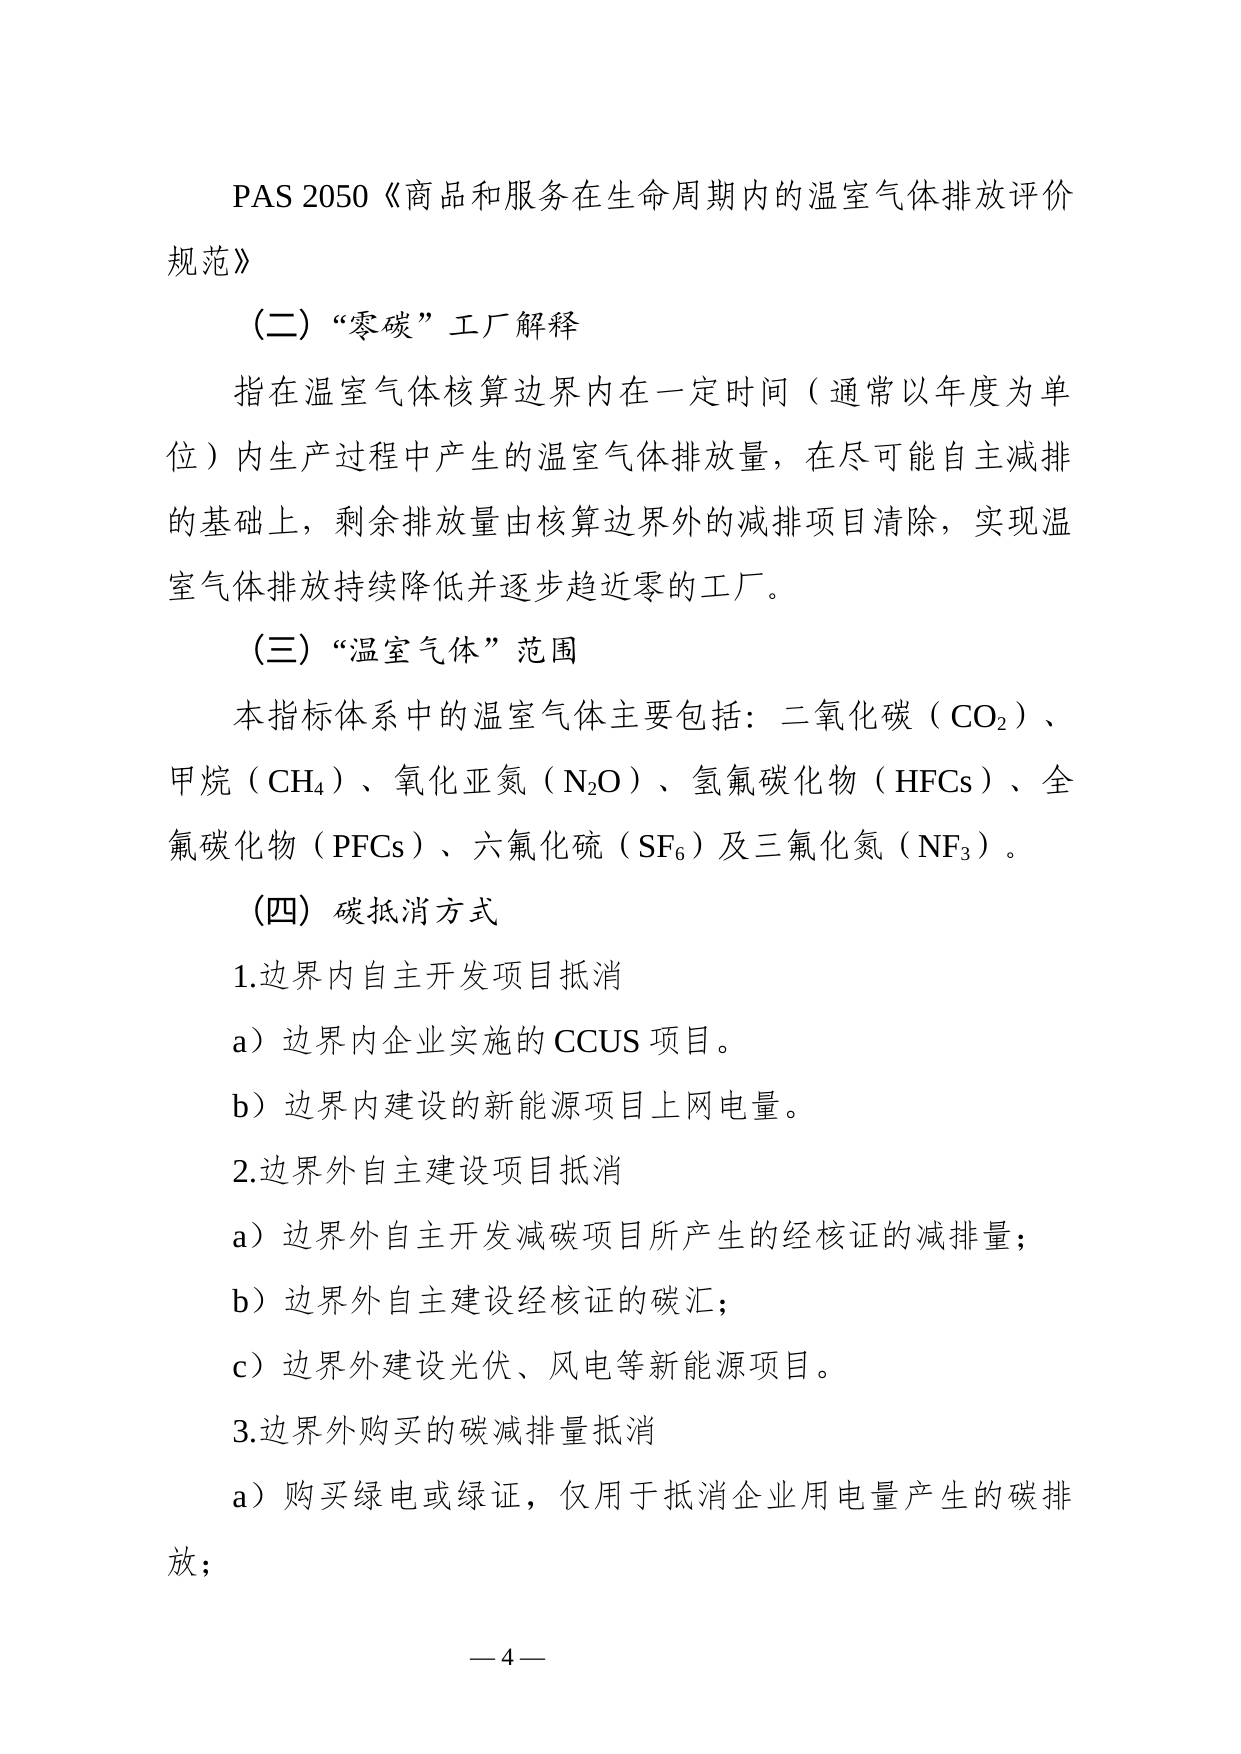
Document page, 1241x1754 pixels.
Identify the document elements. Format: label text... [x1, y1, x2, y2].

list 3.边界外购买的碳减排量抵消 [165, 1397, 1075, 1462]
list b）边界外自主建设经核证的碳汇； [165, 1267, 1075, 1332]
list b）边界内建设的新能源项目上网电量。 [165, 1072, 1075, 1137]
list a）边界内企业实施的CCUS项目。 [165, 1007, 1075, 1072]
text 本指标体系中的温室气体主要包括：二氧化碳（CO2）、甲烷（CH4）、氧化亚氮（N2O）、氢氟碳化物（HFCs）、全氟碳化物（PFCs）、六氟化硫（SF6）及三氟化氮（NF3）。 [165, 682, 1075, 877]
list “温室气体”范围 [165, 617, 1075, 682]
list 碳抵消方式 [165, 877, 1075, 942]
text 指在温室气体核算边界内在一定时间（通常以年度为单位）内生产过程中产生的温室气体排放量，在尽可能自主减排的基础上，剩余排放量由核算边界外的减排项目清除，实现温室气体排放持续降低并逐步趋近零的工厂。 [165, 357, 1075, 617]
list “零碳”工厂解释 [165, 292, 1075, 357]
list c）边界外建设光伏、风电等新能源项目。 [165, 1332, 1075, 1397]
text PAS 2050《商品和服务在生命周期内的温室气体排放评价规范》 [165, 162, 1075, 292]
list a）购买绿电或绿证，仅用于抵消企业用电量产生的碳排放； [165, 1462, 1075, 1592]
list a）边界外自主开发减碳项目所产生的经核证的减排量； [165, 1202, 1075, 1267]
list 2.边界外自主建设项目抵消 [165, 1137, 1075, 1202]
list 1.边界内自主开发项目抵消 [165, 942, 1075, 1007]
